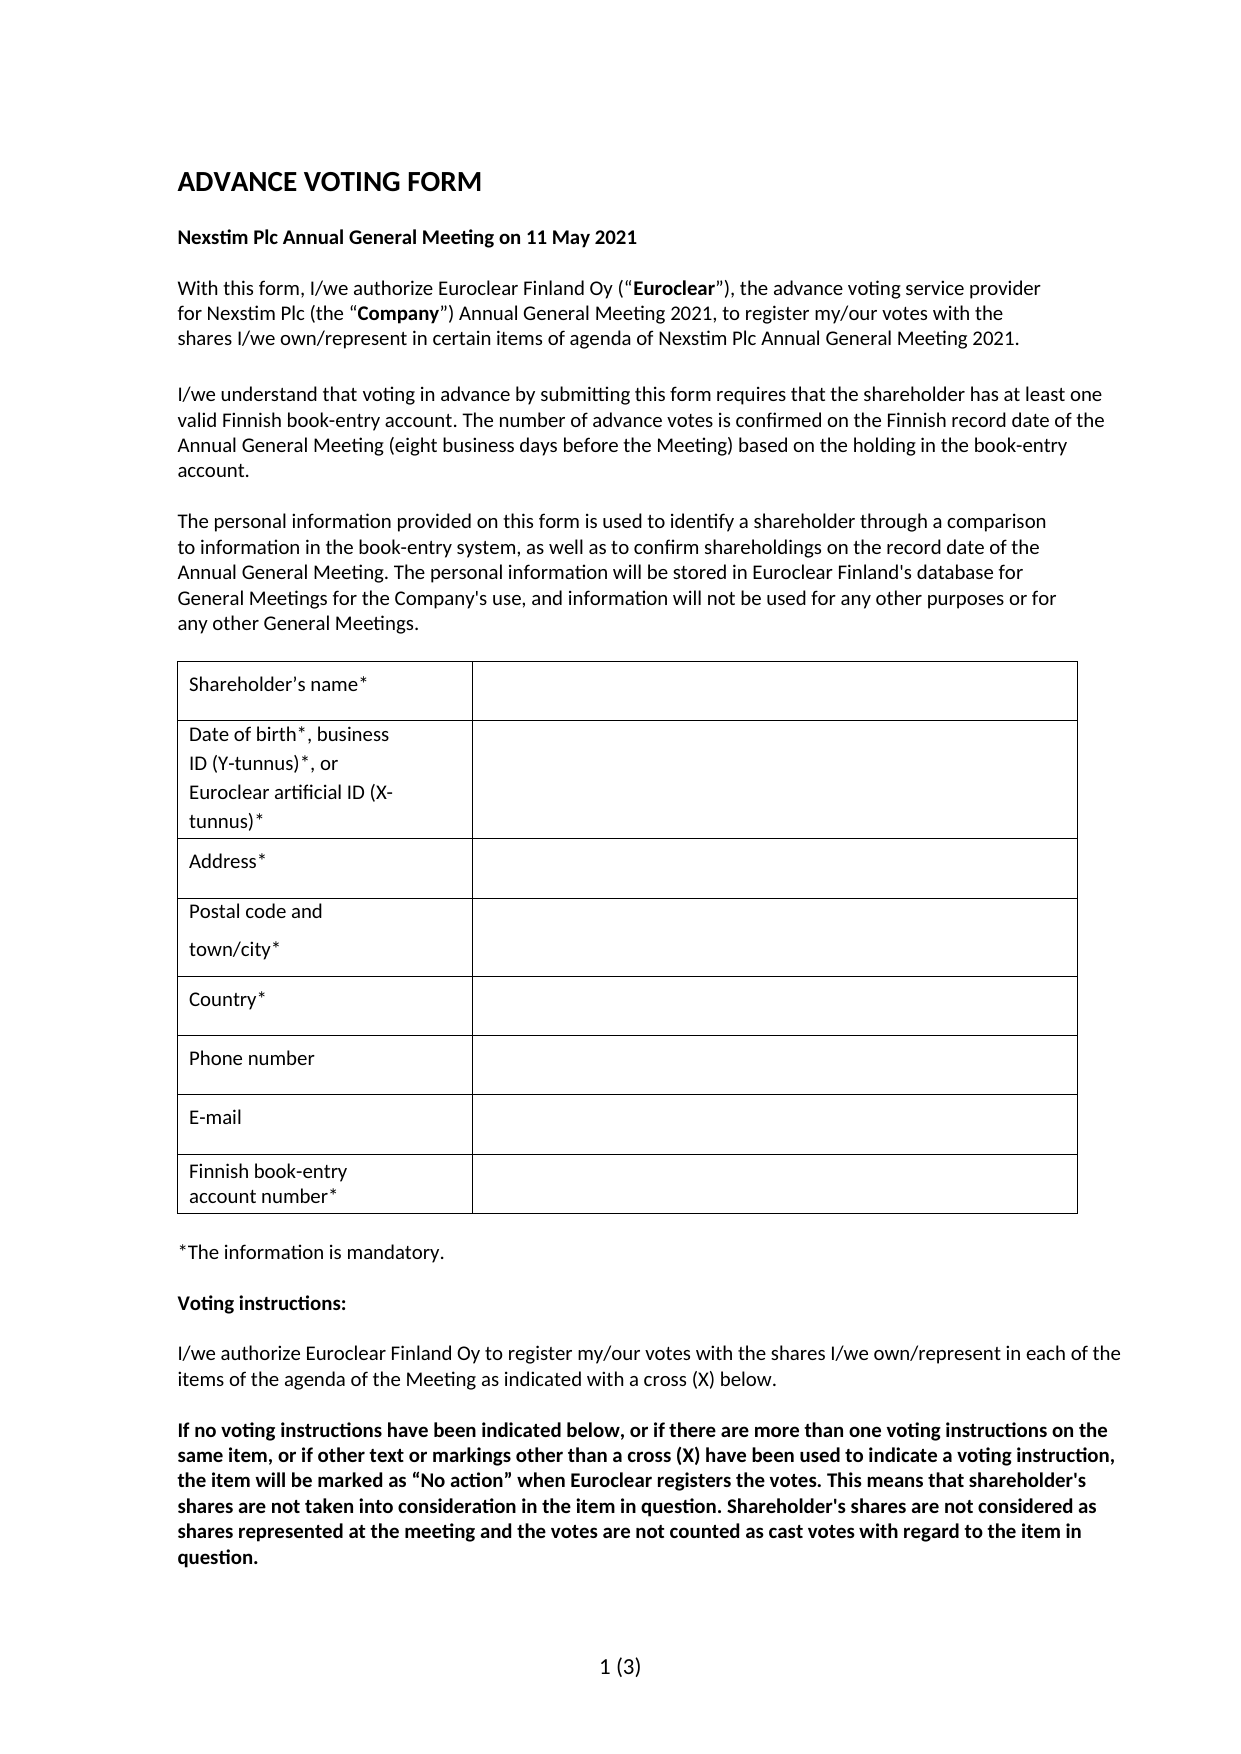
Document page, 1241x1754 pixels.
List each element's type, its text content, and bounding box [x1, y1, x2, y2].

text Nexstim Plc Annual General Meeting on 11 May 2021 [177, 224, 1063, 249]
table_cell Finnish book-entry account number* [178, 1155, 472, 1212]
table_cell Country* [178, 977, 472, 1035]
text The personal information provided on this form is used to identify a shareholder through a comparison to information in the book-entry system, as well as to confirm shareholdings on the record date of the Annual General Meeting. The personal information will be stored in Euroclear Finland's database for General Meetings for the Company's use, and information will not be used for any other purposes or for any other General Meetings. [177, 508, 1063, 636]
text *The information is mandatory. [177, 1239, 1122, 1264]
table_cell [473, 721, 1077, 838]
table_cell [473, 839, 1077, 897]
text ADVANCE VOTING FORM [177, 163, 1063, 198]
table_cell Date of birth*, business ID (Y-tunnus)*, or Euroclear artificial ID (X-tunnus)* [178, 721, 472, 838]
table_cell Postal code and town/city* [178, 899, 472, 976]
table_cell Address* [178, 839, 472, 897]
text I/we understand that voting in advance by submitting this form requires that the shareholder has at least one valid Finnish book-entry account. The number of advance votes is confirmed on the Finnish record date of the Annual General Meeting (eight business days before the Meeting) based on the holding in the book-entry account. [177, 381, 1122, 483]
text Voting instructions: [177, 1290, 1122, 1315]
table_header Shareholder’s name* [178, 662, 472, 720]
table_cell Phone number [178, 1036, 472, 1094]
table_cell [473, 1155, 1077, 1212]
table_cell [473, 899, 1077, 976]
table_header [473, 662, 1077, 720]
text If no voting instructions have been indicated below, or if there are more than one voting instructions on the same item, or if other text or markings other than a cross (X) have been used to indicate a voting instruction, the item will be marked as “No action” when Euroclear registers the votes. This means that shareholder's shares are not taken into consideration in the item in question. Shareholder's shares are not considered as shares represented at the meeting and the votes are not counted as cast votes with regard to the item in question. [177, 1417, 1122, 1569]
text With this form, I/we authorize Euroclear Finland Oy (“Euroclear”), the advance voting service provider for Nexstim Plc (the “Company”) Annual General Meeting 2021, to register my/our votes with the shares I/we own/represent in certain items of agenda of Nexstim Plc Annual General Meeting 2021. [177, 275, 1063, 351]
table_cell [473, 1095, 1077, 1153]
table_cell E-mail [178, 1095, 472, 1153]
table_cell [473, 1036, 1077, 1094]
table_cell [473, 977, 1077, 1035]
text I/we authorize Euroclear Finland Oy to register my/our votes with the shares I/we own/represent in each of the items of the agenda of the Meeting as indicated with a cross (X) below. [177, 1341, 1122, 1391]
